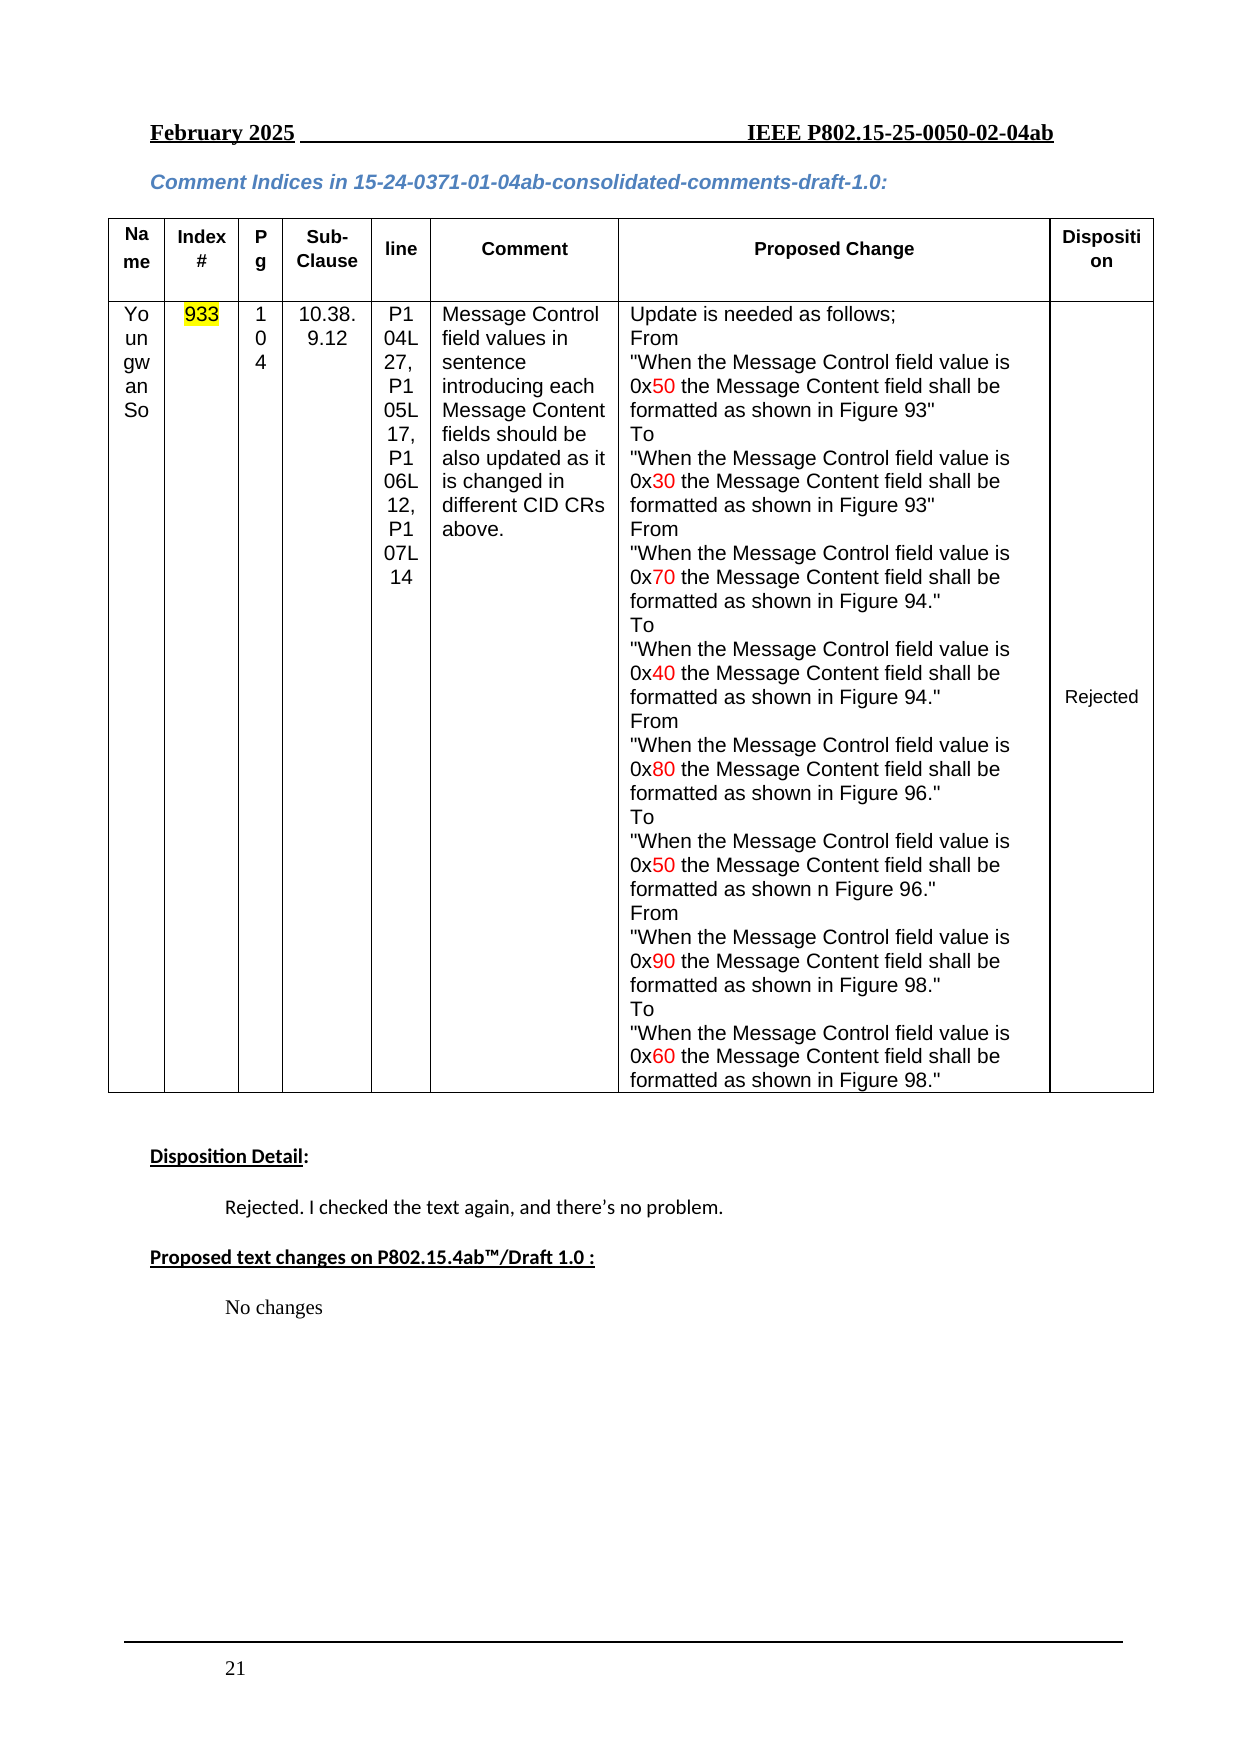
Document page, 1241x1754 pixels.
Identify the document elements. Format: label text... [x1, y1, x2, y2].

table_header Disposition [1051, 219, 1153, 301]
table_header Proposed Change [619, 219, 1049, 301]
table_cell P104L27, P105L17, P106L12, P107L14 [372, 302, 430, 1092]
table_cell 933 [165, 302, 238, 1092]
table_header Comment [431, 219, 618, 301]
text Rejected. I checked the text again, and there’s no problem. [150, 1194, 1090, 1219]
table_cell Message Control field values in sentence introducing each Message Content fields should be also updated as it is changed in different CID CRs above. [431, 302, 618, 1092]
text No changes [150, 1295, 1090, 1319]
table_header Sub-Clause [283, 219, 371, 301]
text Disposition Detail: [150, 1144, 1090, 1169]
table_cell Update is needed as follows; From "When the Message Control field value is 0x50 the Message Content field shall be formatted as shown in Figure 93" To "When the Message Control field value is 0x30 the Message Content field shall be formatted as shown in Figure 93" From "When the Message Control field value is 0x70 the Message Content field shall be formatted as shown in Figure 94." To "When the Message Control field value is 0x40 the Message Content field shall be formatted as shown in Figure 94." From "When the Message Control field value is 0x80 the Message Content field shall be formatted as shown in Figure 96." To "When the Message Control field value is 0x50 the Message Content field shall be formatted as shown n Figure 96." From "When the Message Control field value is 0x90 the Message Content field shall be formatted as shown in Figure 98." To "When the Message Control field value is 0x60 the Message Content field shall be formatted as shown in Figure 98." [619, 302, 1049, 1092]
table_cell Youngwan So [109, 302, 164, 1092]
table_header Index# [165, 219, 238, 301]
table_cell Rejected [1051, 302, 1153, 1092]
table_cell 10.38.9.12 [283, 302, 371, 1092]
text Proposed text changes on P802.15.4ab™/Draft 1.0 : [150, 1244, 1090, 1270]
table_header Pg [239, 219, 282, 301]
text Comment Indices in 15-24-0371-01-04ab-consolidated-comments-draft-1.0: [150, 169, 1090, 193]
table_cell 104 [239, 302, 282, 1092]
table_header line [372, 219, 430, 301]
table_header Name [109, 219, 164, 301]
